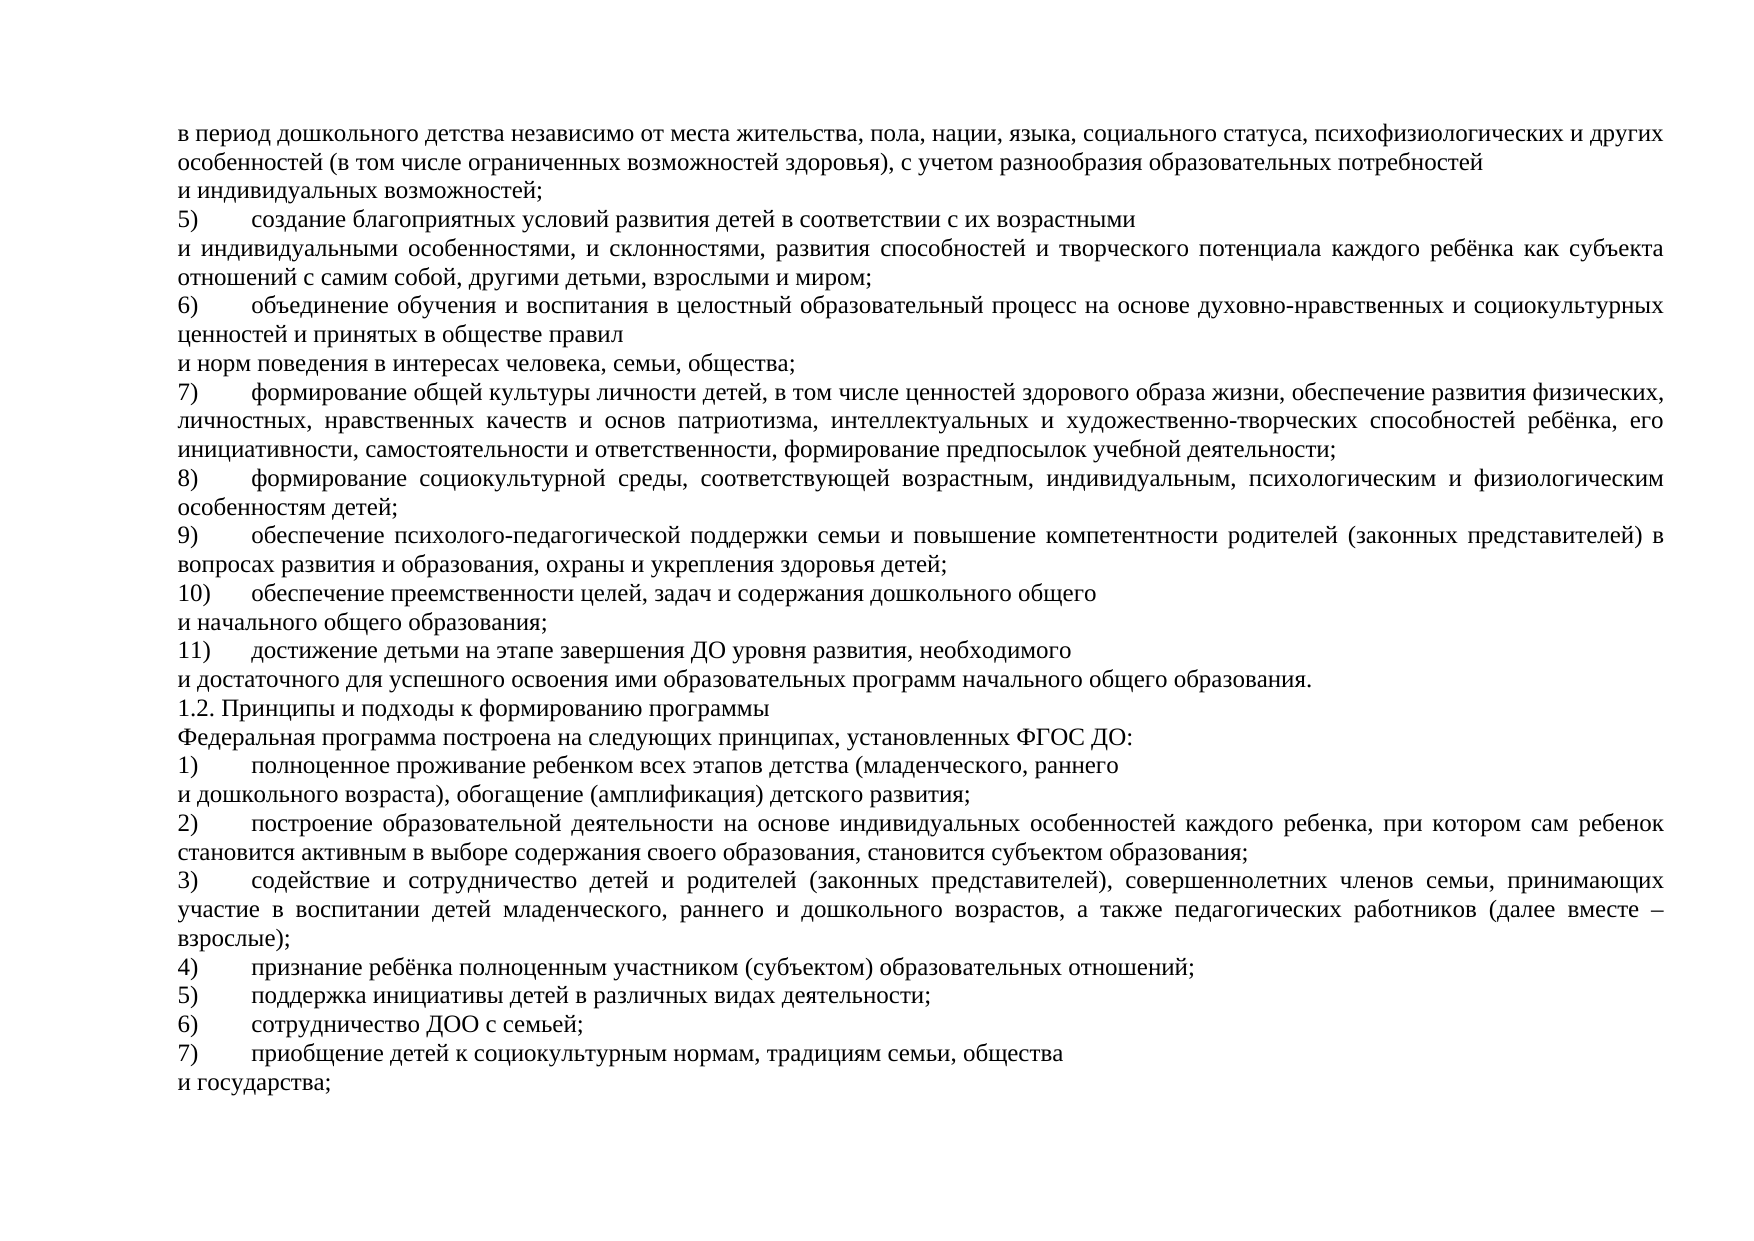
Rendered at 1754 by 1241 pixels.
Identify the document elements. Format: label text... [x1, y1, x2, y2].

text в период дошкольного детства независимо от места жительства, пола, нации, языка, социального статуса, психофизиологических и других особенностей (в том числе ограниченных возможностей здоровья), с учетом разнообразия образовательных потребностей [177, 118, 1665, 176]
text 11) достижение детьми на этапе завершения ДО уровня развития, необходимого [177, 636, 1665, 664]
text 10) обеспечение преемственности целей, задач и содержания дошкольного общего [177, 578, 1665, 607]
text и индивидуальных возможностей; [177, 176, 1665, 204]
text и достаточного для успешного освоения ими образовательных программ начального общего образования. [177, 664, 1665, 693]
text 8) формирование социокультурной среды, соответствующей возрастным, индивидуальным, психологическим и физиологическим особенностям детей; [177, 463, 1665, 521]
text и дошкольного возраста), обогащение (амплификация) детского развития; [177, 779, 1665, 808]
text 1.2. Принципы и подходы к формированию программы [177, 693, 1665, 722]
text и индивидуальными особенностями, и склонностями, развития способностей и творческого потенциала каждого ребёнка как субъекта отношений с самим собой, другими детьми, взрослыми и миром; [177, 233, 1665, 291]
text и норм поведения в интересах человека, семьи, общества; [177, 348, 1665, 377]
text 6) объединение обучения и воспитания в целостный образовательный процесс на основе духовно-нравственных и социокультурных ценностей и принятых в обществе правил [177, 291, 1665, 348]
text 9) обеспечение психолого-педагогической поддержки семьи и повышение компетентности родителей (законных представителей) в вопросах развития и образования, охраны и укрепления здоровья детей; [177, 521, 1665, 578]
text 6) сотрудничество ДОО с семьей; [177, 1009, 1665, 1038]
text 1) полноценное проживание ребенком всех этапов детства (младенческого, раннего [177, 751, 1665, 779]
text и начального общего образования; [177, 607, 1665, 636]
text 7) приобщение детей к социокультурным нормам, традициям семьи, общества [177, 1038, 1665, 1067]
text и государства; [177, 1067, 1665, 1096]
text 5) поддержка инициативы детей в различных видах деятельности; [177, 981, 1665, 1009]
text 7) формирование общей культуры личности детей, в том числе ценностей здорового образа жизни, обеспечение развития физических, личностных, нравственных качеств и основ патриотизма, интеллектуальных и художественно-творческих способностей ребёнка, его инициативности, самостоятельности и ответственности, формирование предпосылок учебной деятельности; [177, 377, 1665, 463]
text 2) построение образовательной деятельности на основе индивидуальных особенностей каждого ребенка, при котором сам ребенок становится активным в выборе содержания своего образования, становится субъектом образования; [177, 808, 1665, 866]
text Федеральная программа построена на следующих принципах, установленных ФГОС ДО: [177, 722, 1665, 751]
text 5) создание благоприятных условий развития детей в соответствии с их возрастными [177, 204, 1665, 233]
text 4) признание ребёнка полноценным участником (субъектом) образовательных отношений; [177, 952, 1665, 981]
text 3) содействие и сотрудничество детей и родителей (законных представителей), совершеннолетних членов семьи, принимающих участие в воспитании детей младенческого, раннего и дошкольного возрастов, а также педагогических работников (далее вместе – взрослые); [177, 866, 1665, 952]
